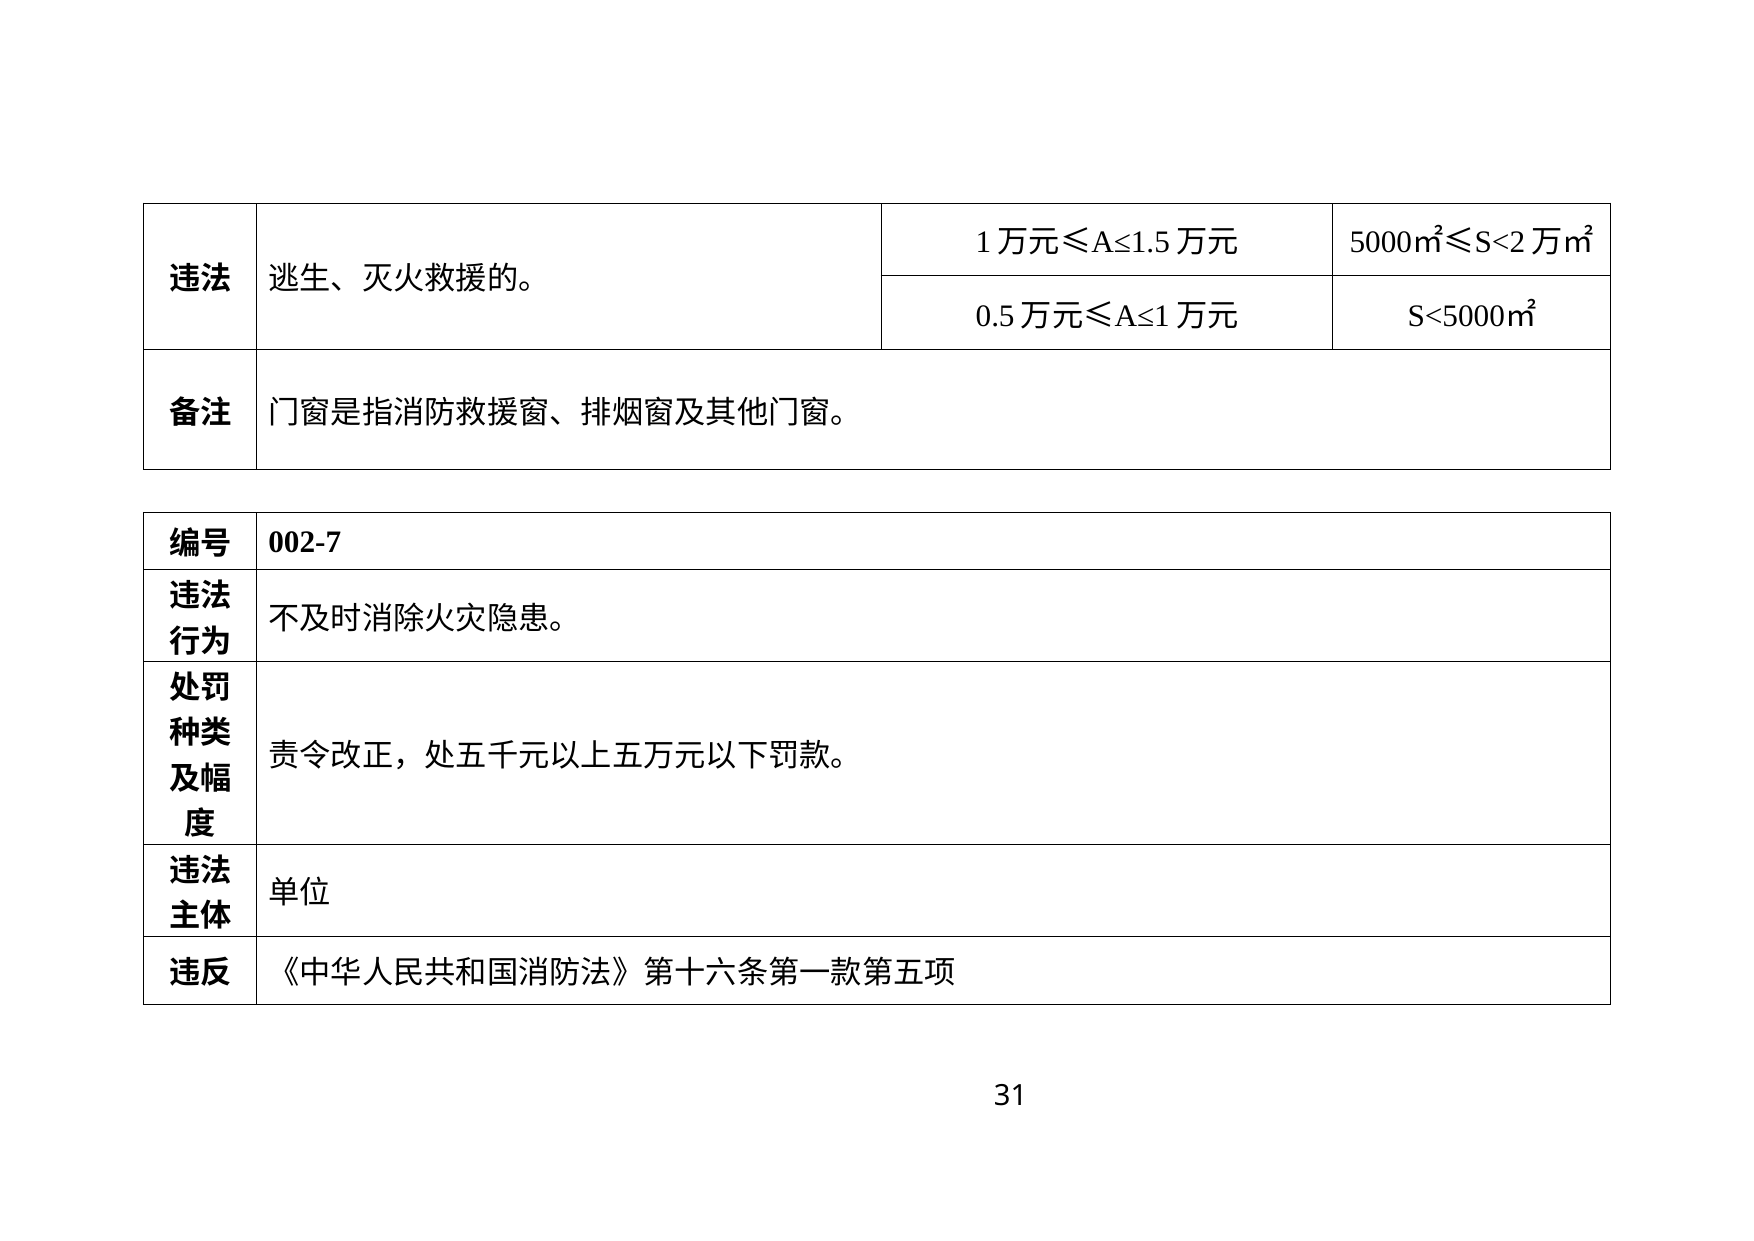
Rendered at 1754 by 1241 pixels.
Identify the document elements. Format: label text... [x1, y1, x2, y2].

table_cell 1万元≤A≤1.5万元 [882, 204, 1332, 275]
table_cell 责令改正，处五千元以上五万元以下罚款。 [257, 662, 1610, 844]
table_cell 门窗是指消防救援窗、排烟窗及其他门窗。 [257, 350, 1610, 469]
table_header 002-7 [257, 513, 1610, 569]
table_cell 5000㎡≤S<2万㎡ [1333, 204, 1610, 275]
table_cell 设置障碍物的门窗占总数的30%以下，影响逃生、灭火救援的。 [257, 204, 881, 349]
table_cell 不及时消除火灾隐患。 [257, 570, 1610, 661]
table_cell 处罚种类 及幅度 [144, 662, 256, 844]
table_cell S<5000㎡ [1333, 276, 1610, 349]
table_header 编号 [144, 513, 256, 569]
table_cell 单位 [257, 845, 1610, 936]
table_cell 违反条款 [144, 937, 256, 1003]
table_cell 较轻违法 [144, 204, 256, 349]
table_cell 违法 行为 [144, 570, 256, 661]
table_cell 备注 [144, 350, 256, 469]
table_cell 0.5万元≤A≤1万元 [882, 276, 1332, 349]
table_cell 违法主体 [144, 845, 256, 936]
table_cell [257, 937, 1610, 1003]
